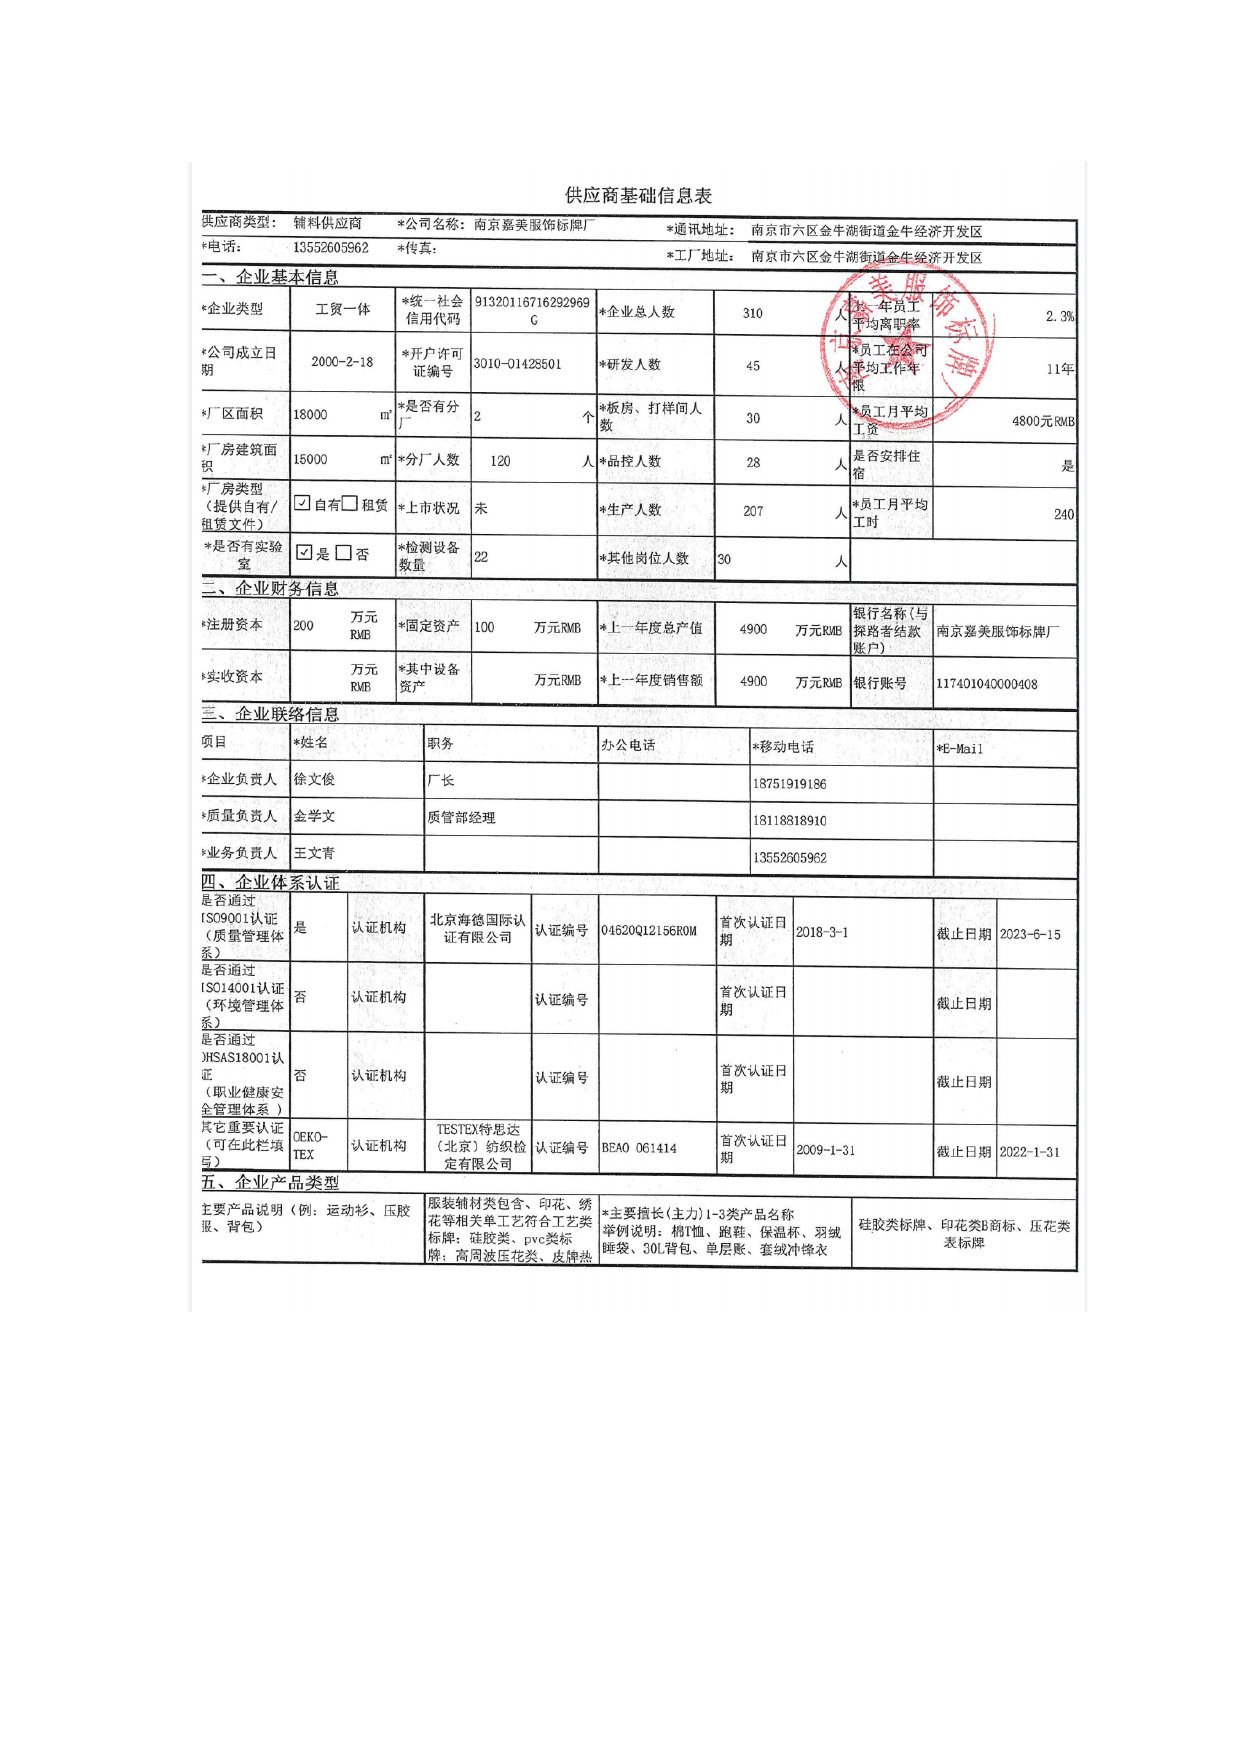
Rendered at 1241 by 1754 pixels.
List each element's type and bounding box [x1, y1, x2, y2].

picture [187, 162, 1088, 1312]
